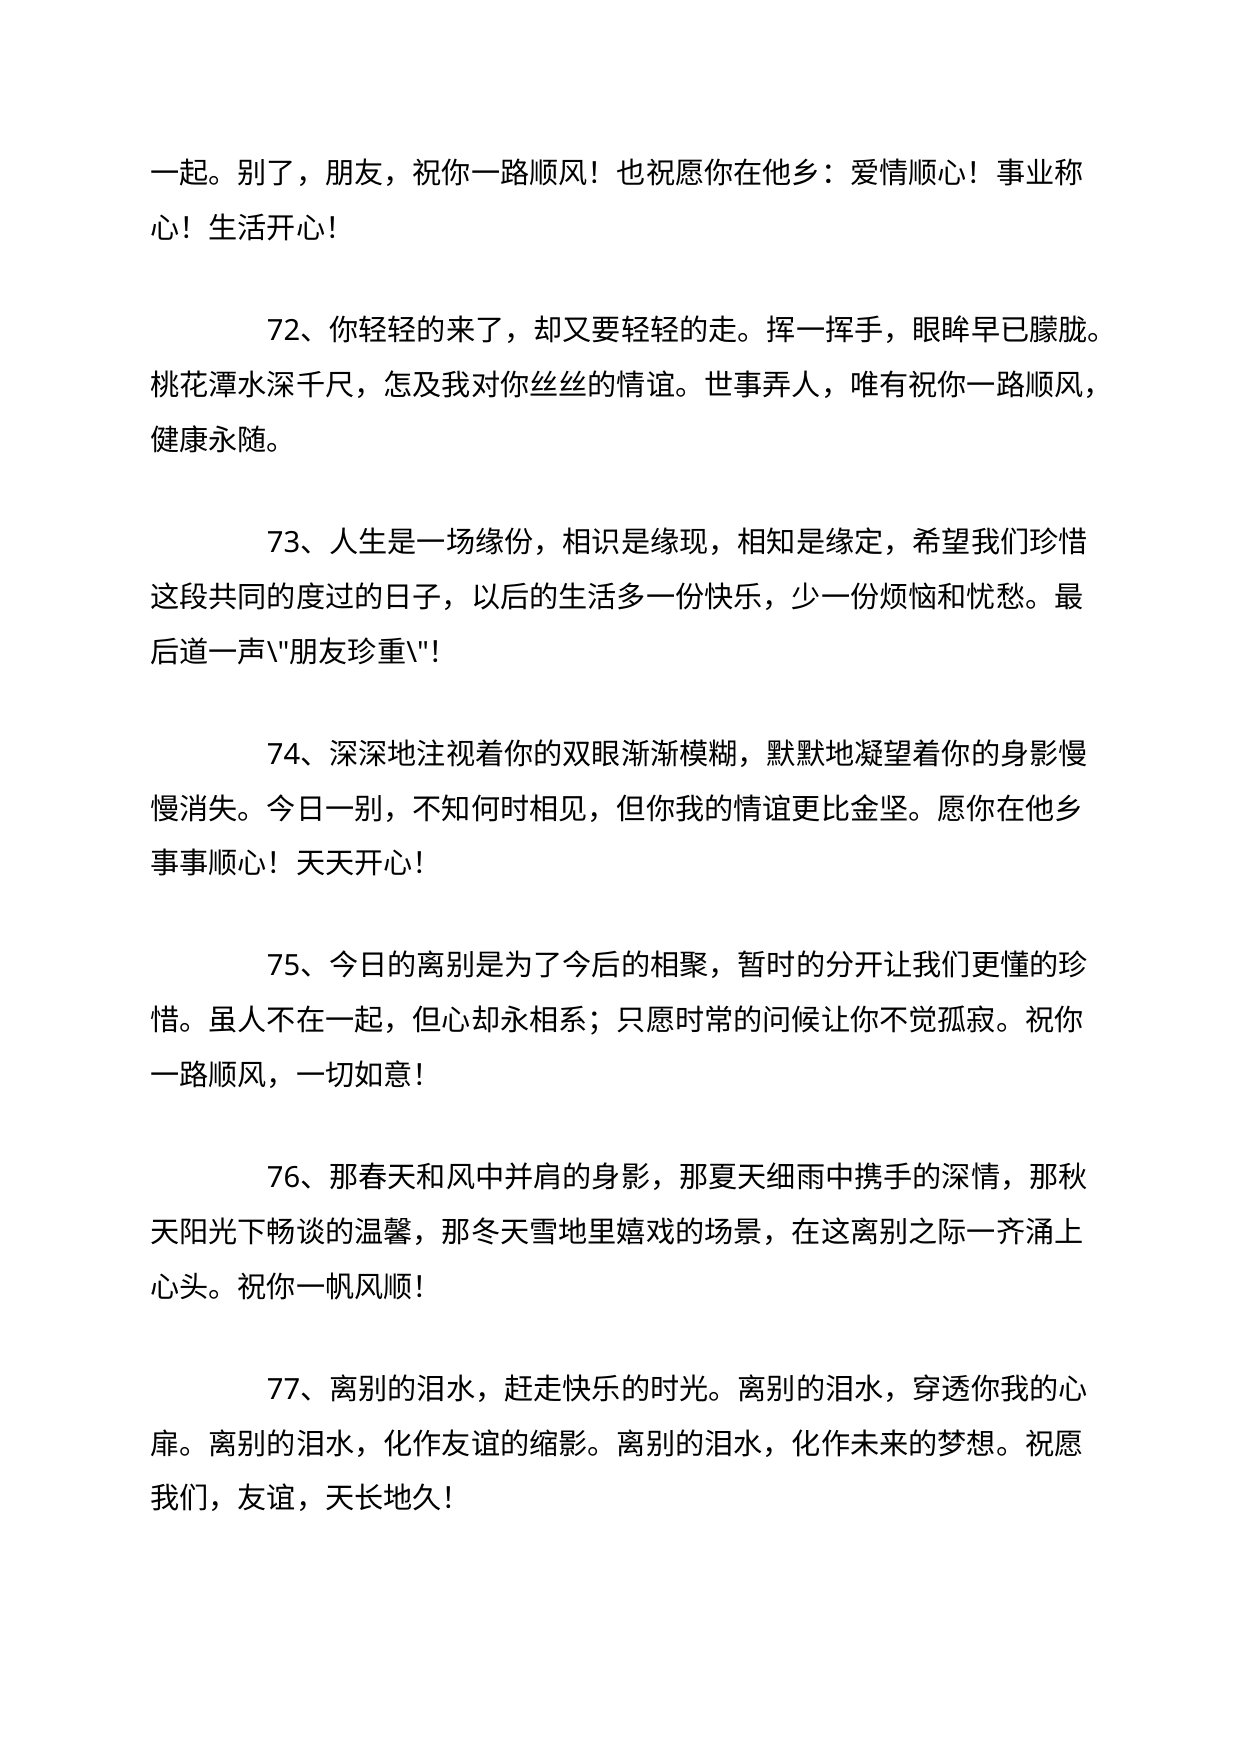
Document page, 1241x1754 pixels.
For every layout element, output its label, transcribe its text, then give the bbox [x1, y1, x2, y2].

text 75、今日的离别是为了今后的相聚，暂时的分开让我们更懂的珍惜。虽人不在一起，但心却永相系；只愿时常的问候让你不觉孤寂。祝你一路顺风，一切如意！ [150, 942, 1090, 1094]
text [150, 150, 1090, 247]
text 73、人生是一场缘份，相识是缘现，相知是缘定，希望我们珍惜这段共同的度过的日子，以后的生活多一份快乐，少一份烦恼和忧愁。最后道一声\"朋友珍重\"！ [150, 518, 1090, 671]
text 72、你轻轻的来了，却又要轻轻的走。挥一挥手，眼眸早已朦胧。桃花潭水深千尺，怎及我对你丝丝的情谊。世事弄人，唯有祝你一路顺风，健康永随。 [150, 307, 1090, 459]
text 77、离别的泪水，赶走快乐的时光。离别的泪水，穿透你我的心扉。离别的泪水，化作友谊的缩影。离别的泪水，化作未来的梦想。祝愿我们，友谊，天长地久！ [150, 1365, 1090, 1517]
text 74、深深地注视着你的双眼渐渐模糊，默默地凝望着你的身影慢慢消失。今日一别，不知何时相见，但你我的情谊更比金坚。愿你在他乡事事顺心！天天开心！ [150, 730, 1090, 882]
text 76、那春天和风中并肩的身影，那夏天细雨中携手的深情，那秋天阳光下畅谈的温馨，那冬天雪地里嬉戏的场景，在这离别之际一齐涌上心头。祝你一帆风顺！ [150, 1153, 1090, 1306]
